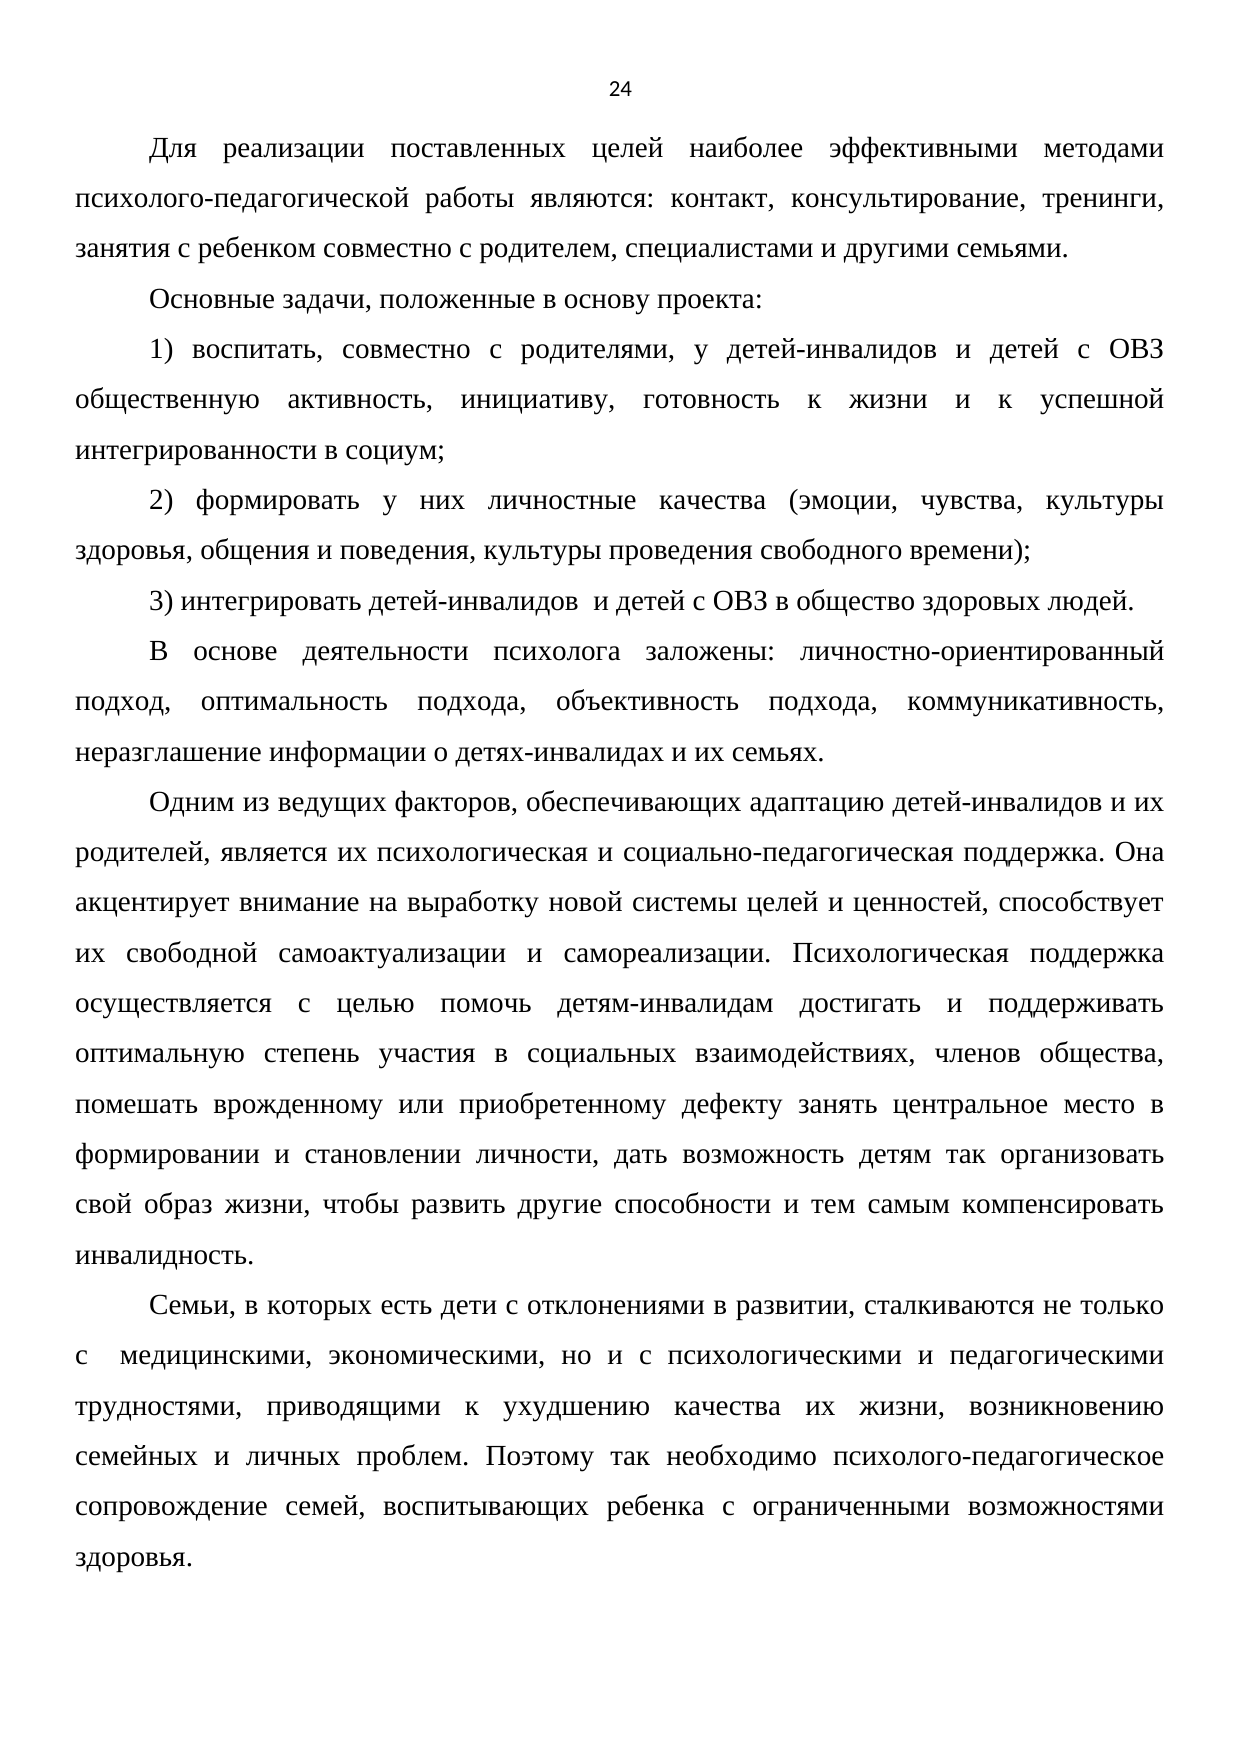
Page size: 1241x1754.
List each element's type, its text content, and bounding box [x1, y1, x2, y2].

list Семьи, в которых есть дети с отклонениями в развитии, сталкиваются не только с медицинскими, экономическими, но и с психологическими и педагогическими трудностями, приводящими к ухудшению качества их жизни, возникновению семейных и личных проблем. Поэтому так необходимо психолого-педагогическое сопровождение семей, воспитывающих ребенка с ограниченными возможностями здоровья. [75, 1287, 1165, 1572]
list 1) воспитать, совместно с родителями, у детей-инвалидов и детей с ОВЗ общественную активность, инициативу, готовность к жизни и к успешной интегрированности в социум; [75, 331, 1165, 465]
list В основе деятельности психолога заложены: личностно-ориентированный подход, оптимальность подхода, объективность подхода, коммуникативность, неразглашение информации о детях-инвалидах и их семьях. [75, 633, 1165, 767]
list 3) интегрировать детей-инвалидов и детей с ОВЗ в общество здоровых людей. [75, 583, 1165, 616]
list Одним из ведущих факторов, обеспечивающих адаптацию детей-инвалидов и их родителей, является их психологическая и социально-педагогическая поддержка. Она акцентирует внимание на выработку новой системы целей и ценностей, способствует их свободной самоактуализации и самореализации. Психологическая поддержка осуществляется с целью помочь детям-инвалидам достигать и поддерживать оптимальную степень участия в социальных взаимодействиях, членов общества, помешать врожденному или приобретенному дефекту занять центральное место в формировании и становлении личности, дать возможность детям так организовать свой образ жизни, чтобы развить другие способности и тем самым компенсировать инвалидность. [75, 784, 1165, 1270]
list Для реализации поставленных целей наиболее эффективными методами психолого-педагогической работы являются: контакт, консультирование, тренинги, занятия с ребенком совместно с родителем, специалистами и другими семьями. [75, 130, 1165, 264]
list Основные задачи, положенные в основу проекта: [75, 281, 1165, 314]
list 2) формировать у них личностные качества (эмоции, чувства, культуры здоровья, общения и поведения, культуры проведения свободного времени); [75, 482, 1165, 566]
